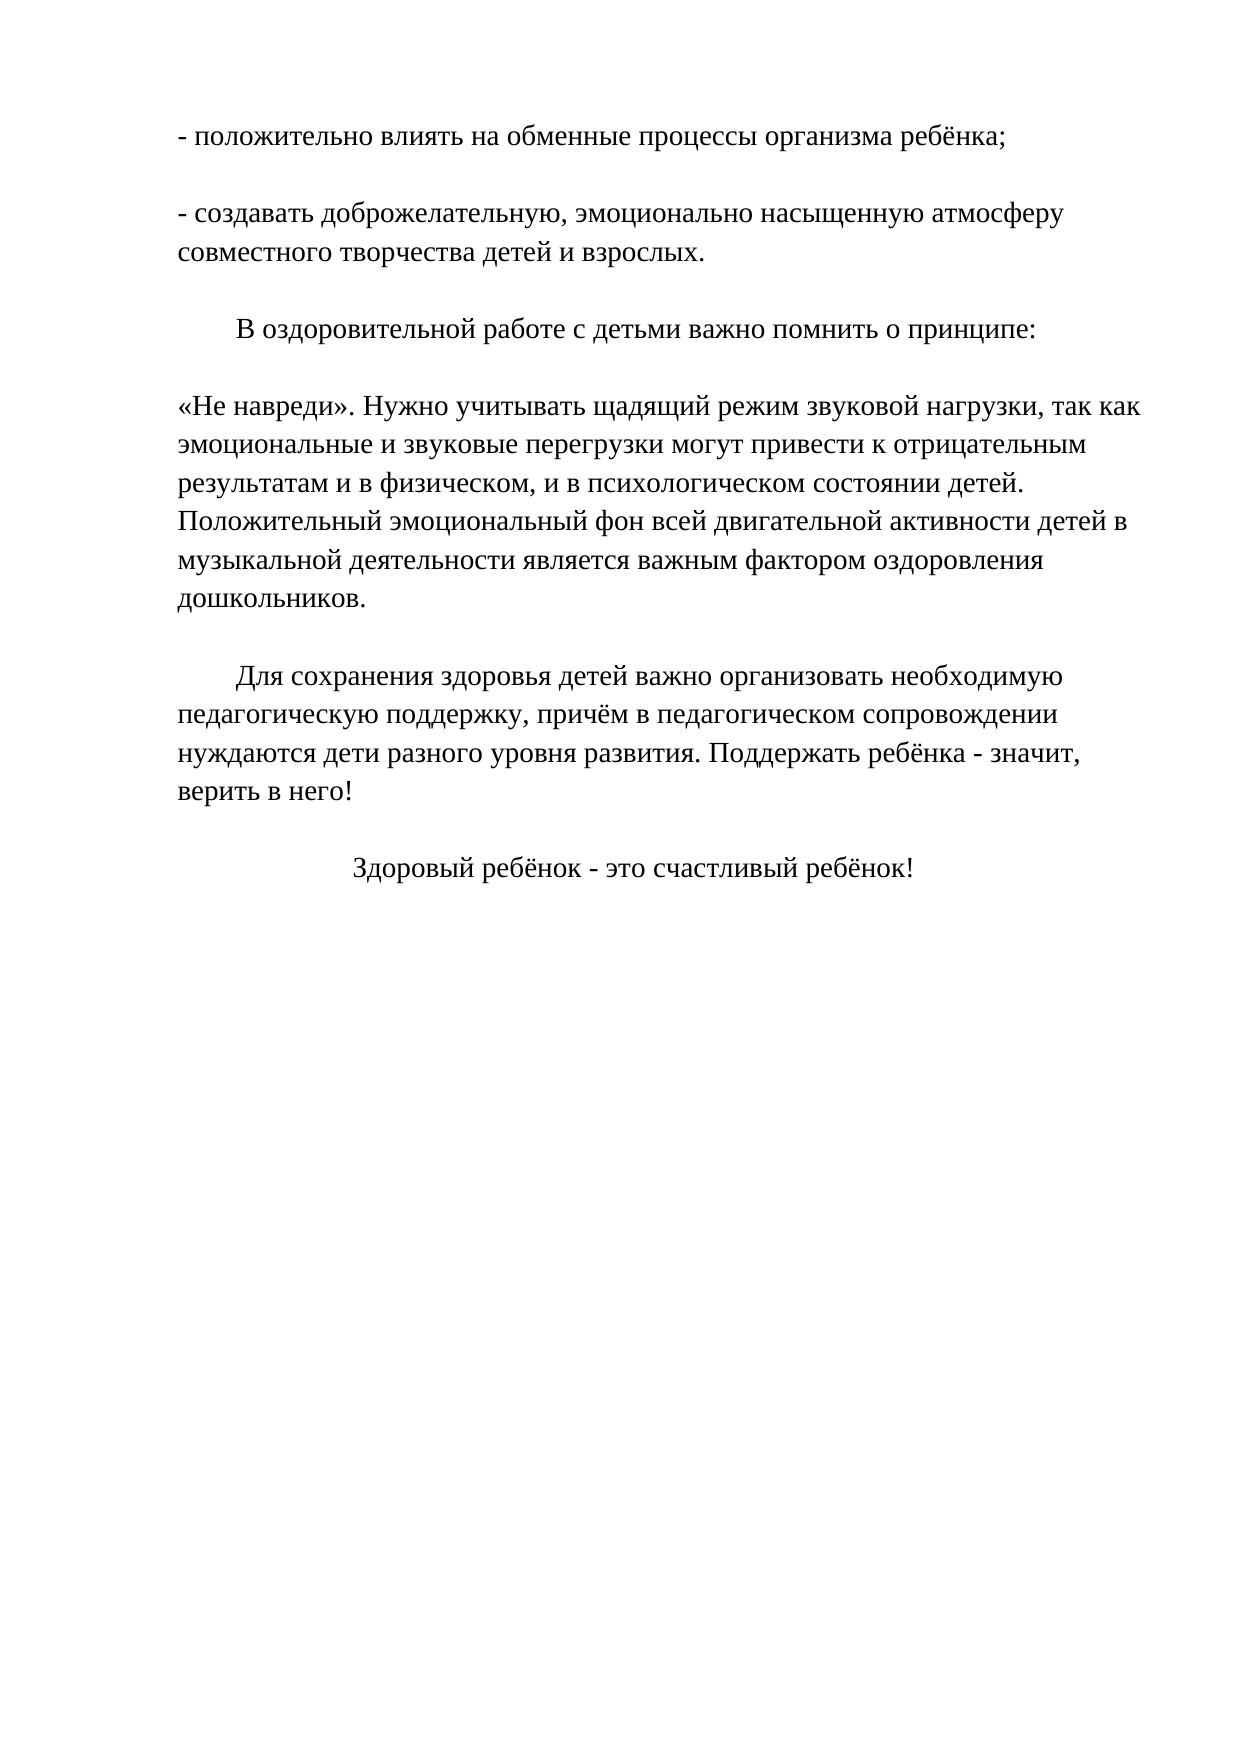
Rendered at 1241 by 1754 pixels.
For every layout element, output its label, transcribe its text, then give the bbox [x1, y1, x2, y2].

text Для сохранения здоровья детей важно организовать необходимую педагогическую поддержку, причём в педагогическом сопровождении нуждаются дети разного уровня развития. Поддержать ребёнка - значит, верить в него! [177, 658, 1152, 807]
text «Не навреди». Нужно учитывать щадящий режим звуковой нагрузки, так как эмоциональные и звуковые перегрузки могут привести к отрицательным результатам и в физическом, и в психологическом состоянии детей. Положительный эмоциональный фон всей двигательной активности детей в музыкальной деятельности является важным фактором оздоровления дошкольников. [177, 388, 1152, 614]
text В оздоровительной работе с детьми важно помнить о принципе: [177, 311, 1152, 344]
text - создавать доброжелательную, эмоционально насыщенную атмосферу совместного творчества детей и взрослых. [177, 195, 1152, 267]
text Здоровый ребёнок - это счастливый ребёнок! [177, 850, 1152, 884]
text - положительно влиять на обменные процессы организма ребёнка; [177, 118, 1152, 152]
